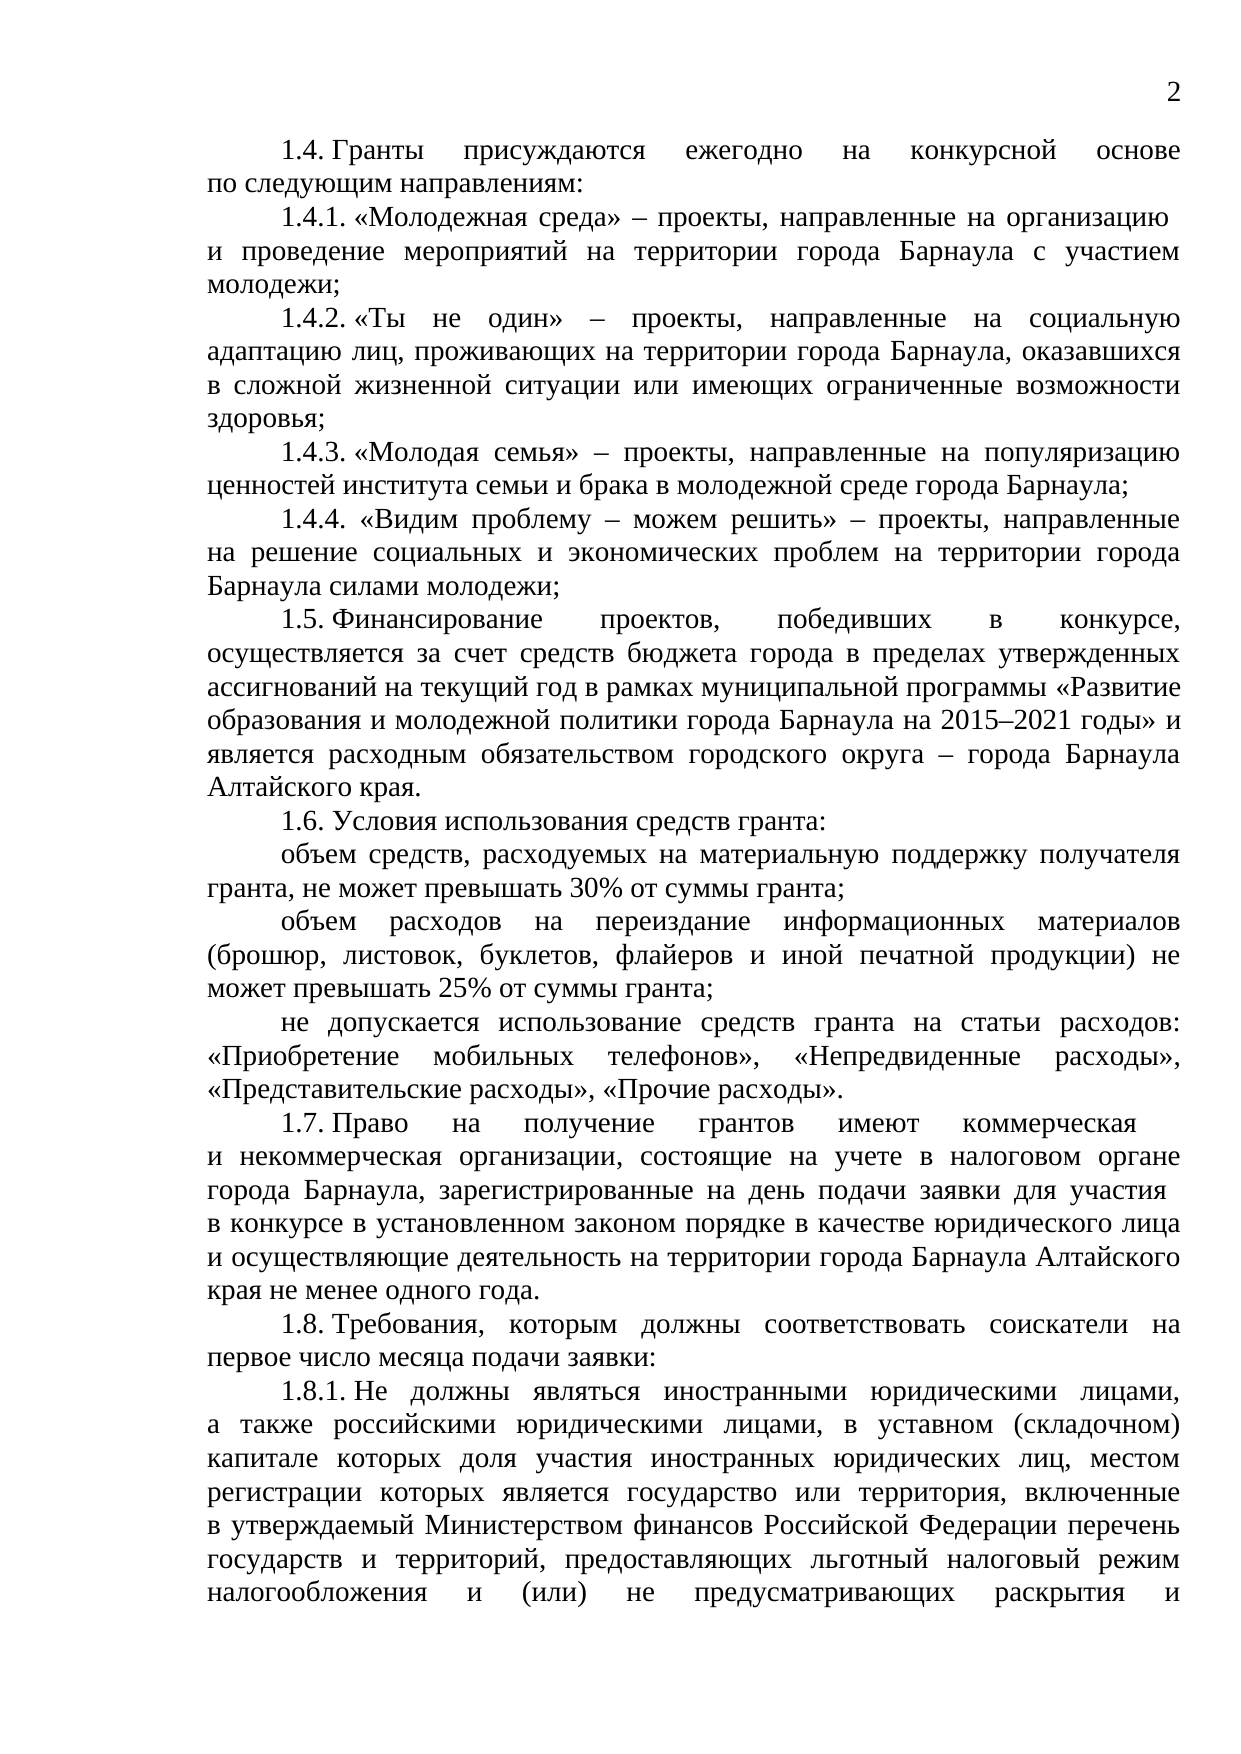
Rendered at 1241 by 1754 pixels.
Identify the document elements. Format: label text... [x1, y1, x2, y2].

text 1.6. Условия использования средств гранта: [207, 803, 1181, 836]
text 1.7. Право на получение грантов имеют коммерческая и некоммерческая организации, состоящие на учете в налоговом органе города Барнаула, зарегистрированные на день подачи заявки для участия в конкурсе в установленном законом порядке в качестве юридического лица и осуществляющие деятельность на территории города Барнаула Алтайского края не менее одного года. [207, 1105, 1181, 1306]
text объем средств, расходуемых на материальную поддержку получателя гранта, не может превышать 30% от суммы гранта; [207, 836, 1181, 903]
text 1.8. Требования, которым должны соответствовать соискатели на первое число месяца подачи заявки: [207, 1306, 1181, 1373]
text 1.4.1. «Молодежная среда» – проекты, направленные на организацию и проведение мероприятий на территории города Барнаула с участием молодежи; [207, 199, 1181, 300]
text 1.4.4. «Видим проблему – можем решить» – проекты, направленные на решение социальных и экономических проблем на территории города Барнаула силами молодежи; [207, 501, 1181, 602]
text 1.4.2. «Ты не один» – проекты, направленные на социальную адаптацию лиц, проживающих на территории города Барнаула, оказавшихся в сложной жизненной ситуации или имеющих ограниченные возможности здоровья; [207, 300, 1181, 434]
text 1.4. Гранты присуждаются ежегодно на конкурсной основе по следующим направлениям: [207, 132, 1181, 199]
text объем расходов на переиздание информационных материалов (брошюр, листовок, буклетов, флайеров и иной печатной продукции) не может превышать 25% от суммы гранта; [207, 903, 1181, 1004]
text 1.5. Финансирование проектов, победивших в конкурсе, осуществляется за счет средств бюджета города в пределах утвержденных ассигнований на текущий год в рамках муниципальной программы «Развитие образования и молодежной политики города Барнаула на 2015–2021 годы» и является расходным обязательством городского округа – города Барнаула Алтайского края. [207, 602, 1181, 803]
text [207, 1373, 1181, 1608]
text 1.4.3. «Молодая семья» – проекты, направленные на популяризацию ценностей института семьи и брака в молодежной среде города Барнаула; [207, 434, 1181, 501]
text не допускается использование средств гранта на статьи расходов: «Приобретение мобильных телефонов», «Непредвиденные расходы», «Представительские расходы», «Прочие расходы». [207, 1004, 1181, 1105]
